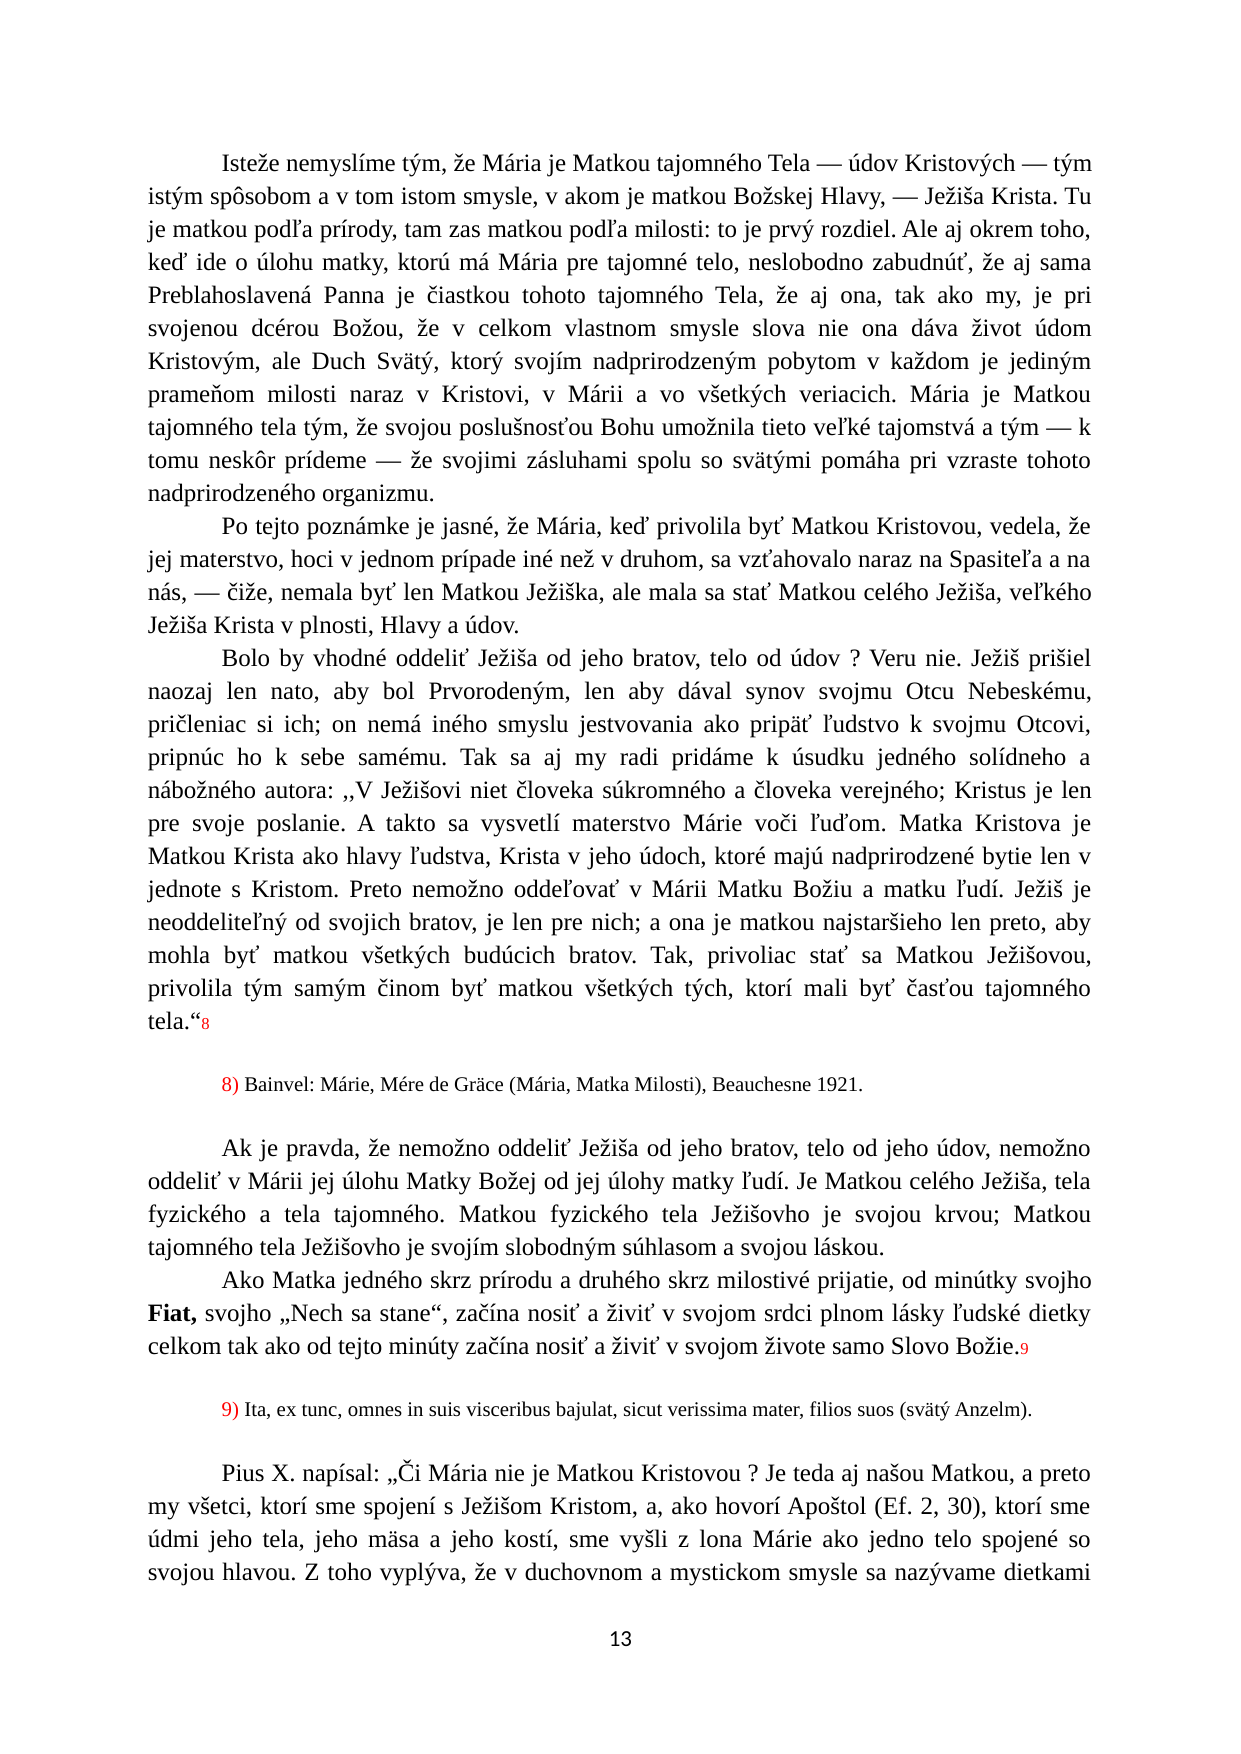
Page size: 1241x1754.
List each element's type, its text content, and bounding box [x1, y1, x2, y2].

text Isteže nemyslíme tým, že Mária je Matkou tajomného Tela — údov Kristových — tým istým spôsobom a v tom istom smysle, v akom je matkou Božskej Hlavy, — Ježiša Krista. Tu je matkou podľa prírody, tam zas matkou podľa milosti: to je prvý rozdiel. Ale aj okrem toho, keď ide o úlohu matky, ktorú má Mária pre tajomné telo, neslobodno zabudnúť, že aj sama Preblahoslavená Panna je čiastkou tohoto tajomného Tela, že aj ona, tak ako my, je pri svojenou dcérou Božou, že v celkom vlastnom smysle slova nie ona dáva život údom Kristovým, ale Duch Svätý, ktorý svojím nadprirodzeným pobytom v každom je jediným prameňom milosti naraz v Kristovi, v Márii a vo všetkých veriacich. Mária je Matkou tajomného tela tým, že svojou poslušnosťou Bohu umožnila tieto veľké tajomstvá a tým — k tomu neskôr prídeme — že svojimi zásluhami spolu so svätými pomáha pri vzraste tohoto nadprirodzeného organizmu. [148, 148, 1092, 507]
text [148, 1458, 1092, 1586]
text Bolo by vhodné oddeliť Ježiša od jeho bratov, telo od údov ? Veru nie. Ježiš prišiel naozaj len nato, aby bol Prvorodeným, len aby dával synov svojmu Otcu Nebeskému, pričleniac si ich; on nemá iného smyslu jestvovania ako pripäť ľudstvo k svojmu Otcovi, pripnúc ho k sebe samému. Tak sa aj my radi pridáme k úsudku jedného solídneho a nábožného autora: ,,V Ježišovi niet človeka súkromného a človeka verejného; Kristus je len pre svoje poslanie. A takto sa vysvetlí materstvo Márie voči ľuďom. Matka Kristova je Matkou Krista ako hlavy ľudstva, Krista v jeho údoch, ktoré majú nadprirodzené bytie len v jednote s Kristom. Preto nemožno oddeľovať v Márii Matku Božiu a matku ľudí. Ježiš je neoddeliteľný od svojich bratov, je len pre nich; a ona je matkou najstaršieho len preto, aby mohla byť matkou všetkých budúcich bratov. Tak, privoliac stať sa Matkou Ježišovou, privolila tým samým činom byť matkou všetkých tých, ktorí mali byť časťou tajomného tela.“8 [148, 643, 1092, 1035]
text 9) Ita, ex tunc, omnes in suis visceribus bajulat, sicut verissima mater, filios suos (svätý Anzelm). [148, 1397, 1092, 1421]
text Po tejto poznámke je jasné, že Mária, keď privolila byť Matkou Kristovou, vedela, že jej materstvo, hoci v jednom prípade iné než v druhom, sa vzťahovalo naraz na Spasiteľa a na nás, — čiže, nemala byť len Matkou Ježiška, ale mala sa stať Matkou celého Ježiša, veľkého Ježiša Krista v plnosti, Hlavy a údov. [148, 511, 1092, 639]
text Ak je pravda, že nemožno oddeliť Ježiša od jeho bratov, telo od jeho údov, nemožno oddeliť v Márii jej úlohu Matky Božej od jej úlohy matky ľudí. Je Matkou celého Ježiša, tela fyzického a tela tajomného. Matkou fyzického tela Ježišovho je svojou krvou; Matkou tajomného tela Ježišovho je svojím slobodným súhlasom a svojou láskou. [148, 1133, 1092, 1261]
text 8) Bainvel: Márie, Mére de Gräce (Mária, Matka Milosti), Beauchesne 1921. [148, 1072, 1092, 1096]
text Ako Matka jedného skrz prírodu a druhého skrz milostivé prijatie, od minútky svojho Fiat, svojho „Nech sa stane“, začína nosiť a živiť v svojom srdci plnom lásky ľudské dietky celkom tak ako od tejto minúty začína nosiť a živiť v svojom živote samo Slovo Božie.9 [148, 1265, 1092, 1360]
